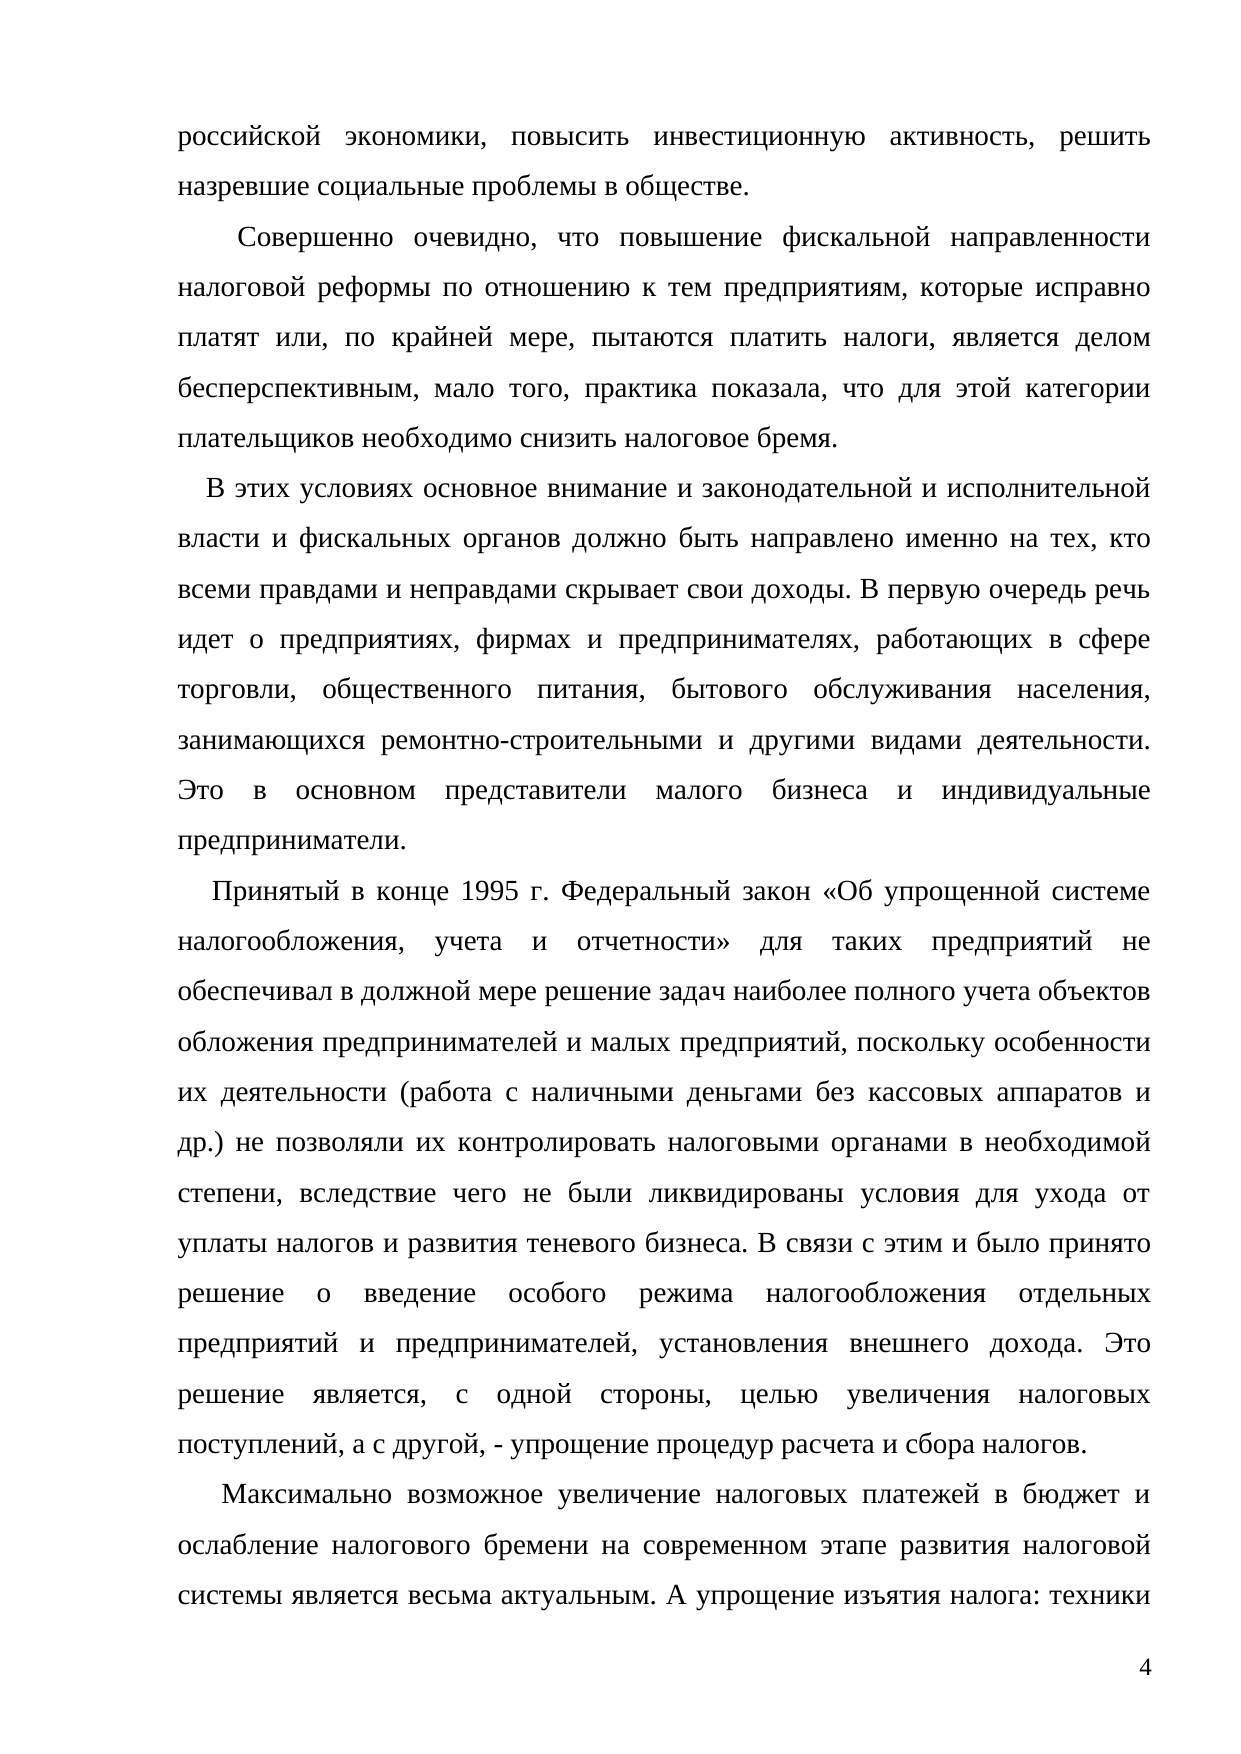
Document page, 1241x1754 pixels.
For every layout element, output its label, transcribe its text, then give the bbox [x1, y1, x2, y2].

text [177, 118, 1152, 202]
text Принятый в конце . Федеральный закон «Об упрощенной системе налогообложения, учета и отчетности» для таких предприятий не обеспечивал в должной мере решение задач наиболее полного учета объектов обложения предпринимателей и малых предприятий, поскольку особенности их деятельности (работа с наличными деньгами без кассовых аппаратов и др.) не позволяли их контролировать налоговыми органами в необходимой степени, вследствие чего не были ликвидированы условия для ухода от уплаты налогов и развития теневого бизнеса. В связи с этим и было принято решение о введение особого режима налогообложения отдельных предприятий и предпринимателей, установления внешнего дохода. Это решение является, с одной стороны, целью увеличения налоговых поступлений, а с другой, - упрощение процедур расчета и сбора налогов. [177, 873, 1152, 1460]
text В этих условиях основное внимание и законодательной и исполнительной власти и фискальных органов должно быть направлено именно на тех, кто всеми правдами и неправдами скрывает свои доходы. В первую очередь речь идет о предприятиях, фирмах и предпринимателях, работающих в сфере торговли, общественного питания, бытового обслуживания населения, занимающихся ремонтно-строительными и другими видами деятельности. Это в основном представители малого бизнеса и индивидуальные предприниматели. [177, 470, 1152, 856]
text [177, 1477, 1152, 1611]
text Совершенно очевидно, что повышение фискальной направленности налоговой реформы по отношению к тем предприятиям, которые исправно платят или, по крайней мере, пытаются платить налоги, является делом бесперспективным, мало того, практика показала, что для этой категории плательщиков необходимо снизить налоговое бремя. [177, 219, 1152, 453]
